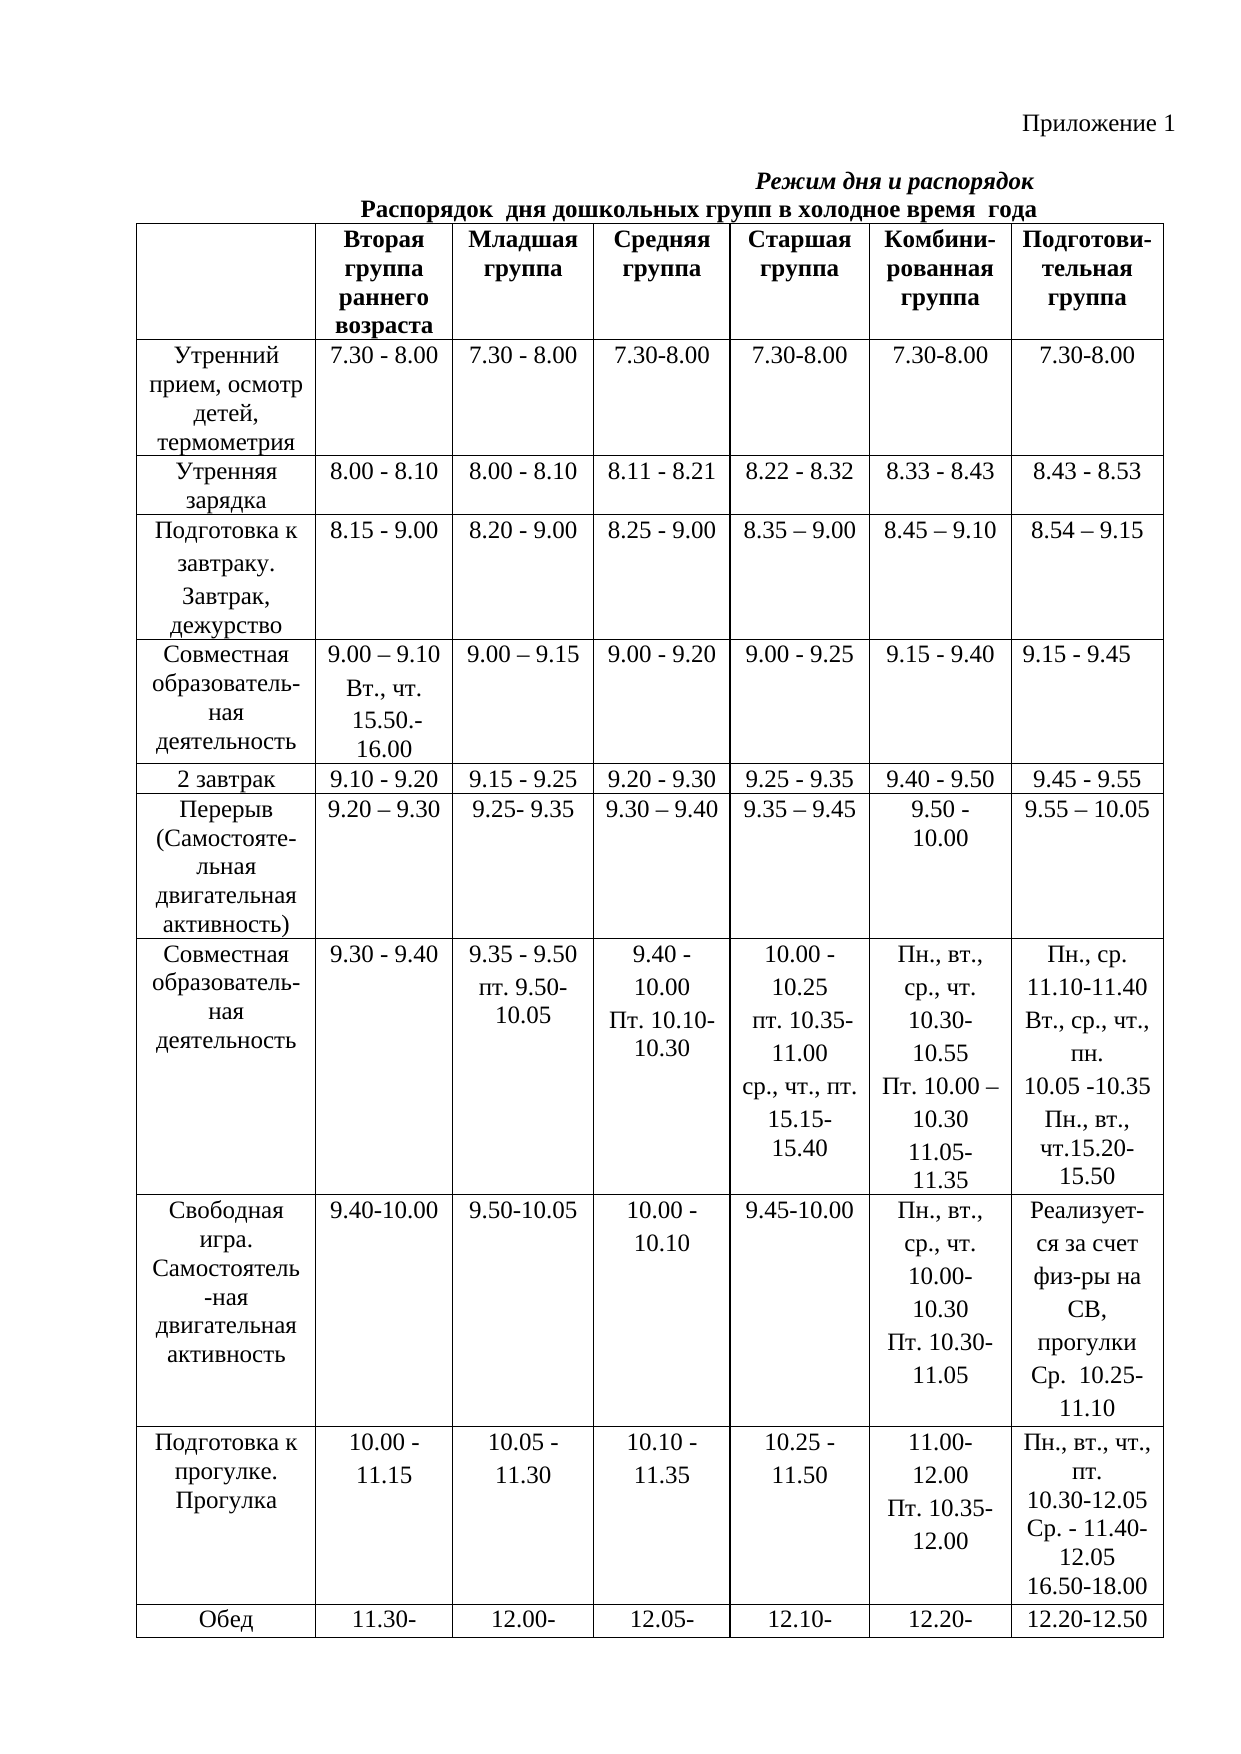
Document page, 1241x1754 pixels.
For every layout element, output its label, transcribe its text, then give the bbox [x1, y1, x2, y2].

table_cell 8.11 - 8.21 [594, 456, 729, 514]
table_cell Совместная образователь-ная деятельность [137, 640, 315, 763]
table_header Младшая группа [453, 224, 593, 339]
table_cell 9.30 – 9.40 [594, 794, 729, 938]
table_cell 12.20-12.50 [870, 1605, 1011, 1637]
table_cell 9.15 - 9.45 [1012, 640, 1163, 763]
table_cell 9.10 - 9.20 [316, 764, 452, 793]
table_cell 9.00 - 9.25 [731, 640, 869, 763]
table_header Средняя группа [594, 224, 729, 339]
table_cell Обед [137, 1605, 315, 1637]
table_cell 7.30 - 8.00 [453, 340, 593, 455]
table_cell 9.40 - 9.50 [870, 764, 1011, 793]
table_cell 7.30-8.00 [870, 340, 1011, 455]
table_cell 8.33 - 8.43 [870, 456, 1011, 514]
subtitle Режим дня и распорядок [539, 166, 1176, 194]
table_cell Пн., вт., ср., чт. 10.30-10.55 Пт. 10.00 – 10.30 11.05-11.35 [870, 939, 1011, 1194]
table_cell 9.00 – 9.15 [453, 640, 593, 763]
table_cell 8.22 - 8.32 [731, 456, 869, 514]
table_cell 12.05-12.30 [594, 1605, 729, 1637]
table_header [137, 224, 315, 339]
table_cell Совместная образователь-ная деятельность [137, 939, 315, 1194]
table_cell 8.00 - 8.10 [316, 456, 452, 514]
table_header Комбини-рованная группа [870, 224, 1011, 339]
table_cell 7.30-8.00 [731, 340, 869, 455]
table_cell 10.05 -11.30 [453, 1427, 593, 1603]
table_cell Утренняя зарядка [137, 456, 315, 514]
table_cell 9.15 - 9.25 [453, 764, 593, 793]
table_cell 12.20-12.50 [1012, 1605, 1163, 1637]
table_cell 9.25- 9.35 [453, 794, 593, 938]
table_header Старшая группа [731, 224, 869, 339]
table_cell 10.10 -11.35 [594, 1427, 729, 1603]
table_cell 9.55 – 10.05 [1012, 794, 1163, 938]
table_cell 8.00 - 8.10 [453, 456, 593, 514]
table_cell 8.15 - 9.00 [316, 515, 452, 638]
table_cell 8.54 – 9.15 [1012, 515, 1163, 638]
table_cell 9.50-10.05 [453, 1195, 593, 1426]
table_cell 11.00-12.00 Пт. 10.35-12.00 [870, 1427, 1011, 1603]
table_cell 12.10-12.30 [731, 1605, 869, 1637]
table_cell 9.35 - 9.50 пт. 9.50-10.05 [453, 939, 593, 1194]
table_cell Пн., вт., чт., пт. 10.30-12.05 Ср. - 11.40-12.05 16.50-18.00 [1012, 1427, 1163, 1603]
table_cell 9.25 - 9.35 [731, 764, 869, 793]
table_cell 11.30-11.50 [316, 1605, 452, 1637]
table_cell Свободная игра. Самостоятель-ная двигательная активность [137, 1195, 315, 1426]
table_cell Подготовка к завтраку. Завтрак, дежурство [137, 515, 315, 638]
table_cell Подготовка к прогулке. Прогулка [137, 1427, 315, 1603]
table_cell 7.30 - 8.00 [316, 340, 452, 455]
table_cell 8.20 - 9.00 [453, 515, 593, 638]
table_cell 9.50 - 10.00 [870, 794, 1011, 938]
table_cell Пн., ср. 11.10-11.40 Вт., ср., чт., пн. 10.05 -10.35 Пн., вт., чт.15.20-15.50 [1012, 939, 1163, 1194]
table_cell 9.45-10.00 [731, 1195, 869, 1426]
table_cell 9.00 – 9.10 Вт., чт. 15.50.-16.00 [316, 640, 452, 763]
table_cell 7.30-8.00 [594, 340, 729, 455]
table_cell Реализует-ся за счет физ-ры на СВ, прогулки Ср. 10.25-11.10 [1012, 1195, 1163, 1426]
table_cell 8.45 – 9.10 [870, 515, 1011, 638]
table_cell 9.15 - 9.40 [870, 640, 1011, 763]
table_cell 9.35 – 9.45 [731, 794, 869, 938]
table_cell Утренний прием, осмотр детей, термометрия [137, 340, 315, 455]
table_header Вторая группа раннего возраста [316, 224, 452, 339]
table_cell 10.25 - 11.50 [731, 1427, 869, 1603]
table_cell 10.00 - 10.10 [594, 1195, 729, 1426]
table_cell 9.20 – 9.30 [316, 794, 452, 938]
table_cell 8.35 – 9.00 [731, 515, 869, 638]
table_cell 9.20 - 9.30 [594, 764, 729, 793]
table_cell 7.30-8.00 [1012, 340, 1163, 455]
table_cell 9.40-10.00 [316, 1195, 452, 1426]
table_cell 9.45 - 9.55 [1012, 764, 1163, 793]
table_cell 9.30 - 9.40 [316, 939, 452, 1194]
text Распорядок дня дошкольных групп в холодное время года [148, 194, 1176, 223]
table_cell Пн., вт., ср., чт. 10.00-10.30 Пт. 10.30-11.05 [870, 1195, 1011, 1426]
table_cell 10.00 - 10.25 пт. 10.35-11.00 ср., чт., пт. 15.15-15.40 [731, 939, 869, 1194]
table_cell 8.43 - 8.53 [1012, 456, 1163, 514]
table_cell 8.25 - 9.00 [594, 515, 729, 638]
table_cell 2 завтрак [137, 764, 315, 793]
table_cell 9.40 - 10.00 Пт. 10.10-10.30 [594, 939, 729, 1194]
table_header Подготови-тельная группа [1012, 224, 1163, 339]
table_cell 9.00 - 9.20 [594, 640, 729, 763]
list Приложение 1 [222, 108, 1176, 137]
table_cell 10.00 -11.15 [316, 1427, 452, 1603]
table_cell Перерыв (Самостояте-льная двигательная активность) [137, 794, 315, 938]
table_cell 12.00-12.30 [453, 1605, 593, 1637]
